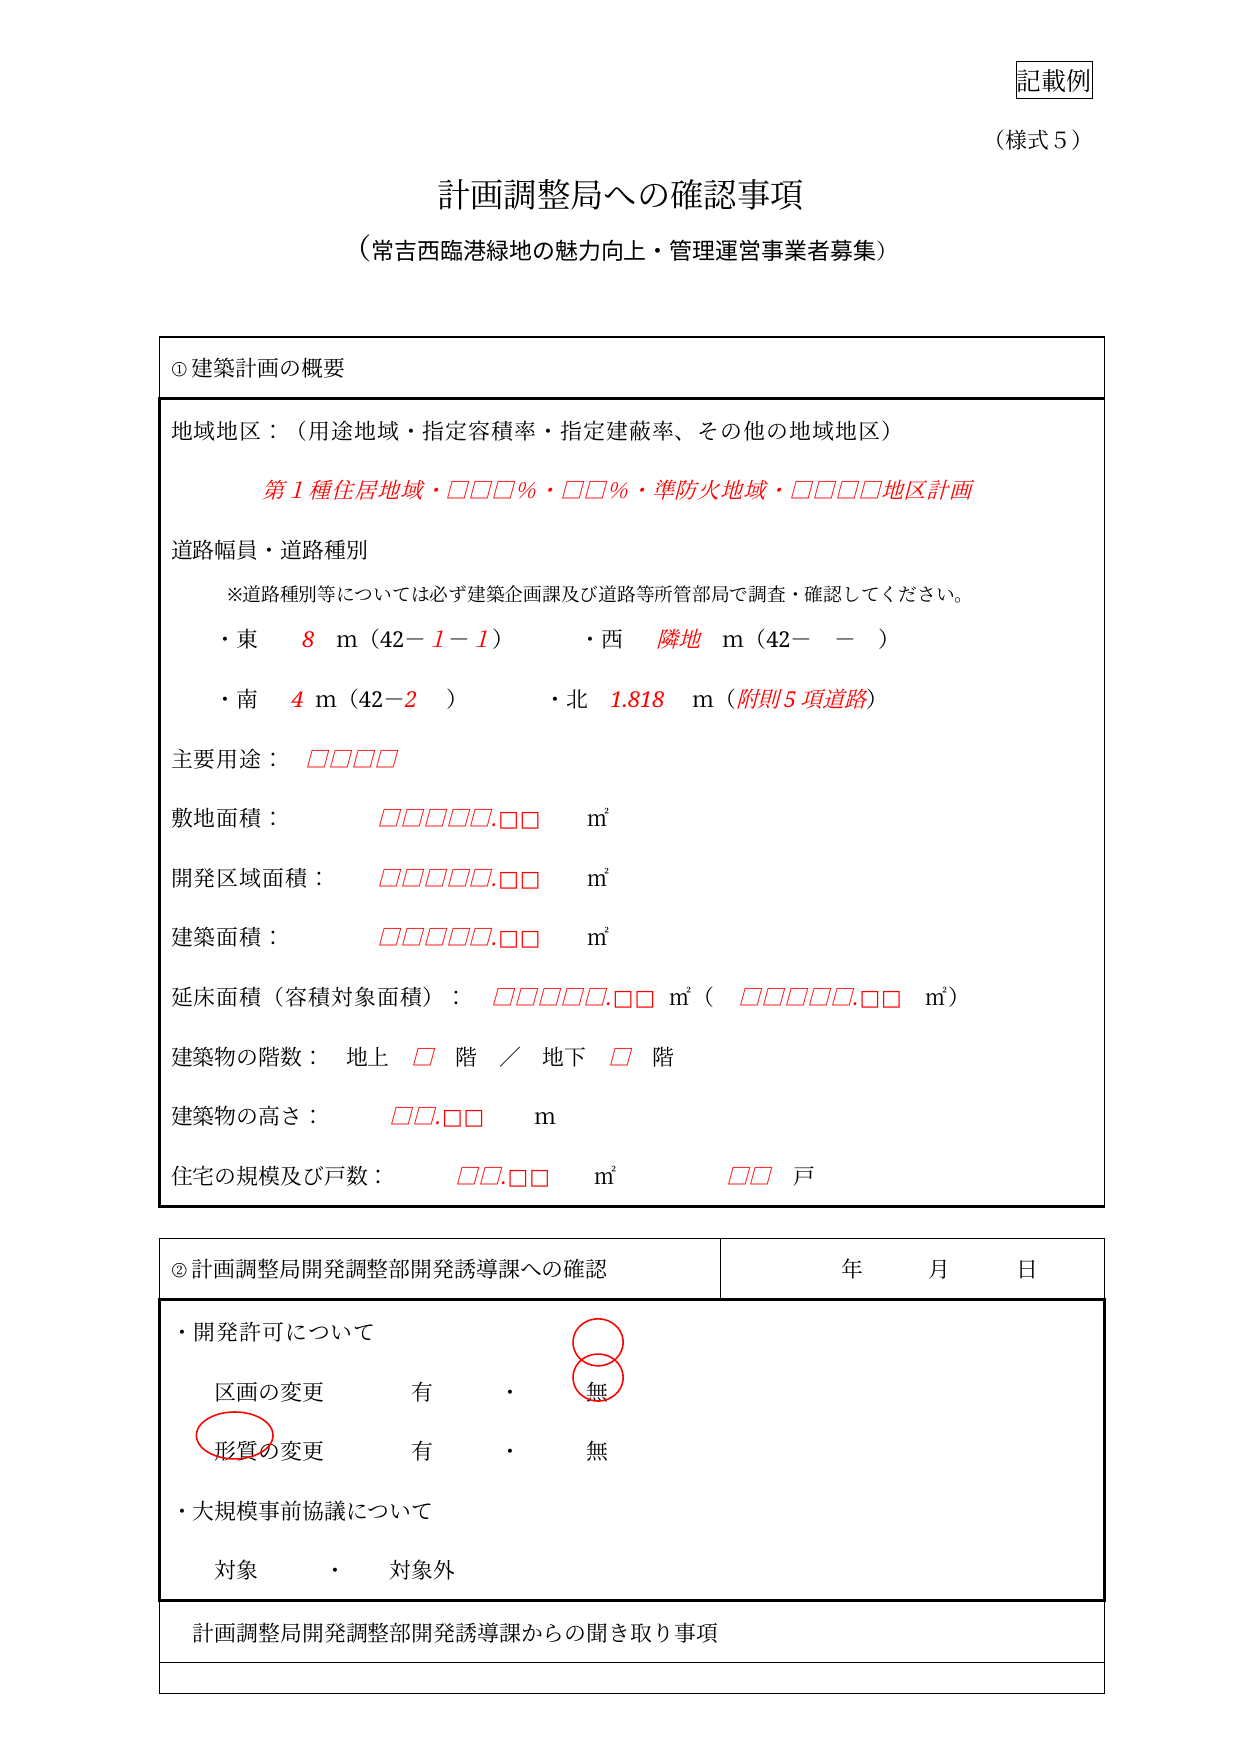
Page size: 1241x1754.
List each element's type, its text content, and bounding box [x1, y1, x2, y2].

table_header 年 月 日 [721, 1239, 1104, 1298]
text 計画調整局への確認事項 [148, 169, 1092, 217]
table_cell 地域地区：（用途地域・指定容積率・指定建蔽率、その他の地域地区） 第１種住居地域・□□□％・□□％・準防火地域・□□□□地区計画 道路幅員・道路種別 ※道路種別等については必ず建築企画課及び道路等所管部局で調査・確認してください。 ・東 8 ｍ（42－１－１） ・西 隣地 ｍ（42－ － ） ・南 4 ｍ（42－2 ） ・北 1.818 ｍ（附則5項道路） 主要用途： □□□□ 敷地面積： □□□□□.□□ ㎡ 開発区域面積： □□□□□.□□ ㎡ 建築面積： □□□□□.□□ ㎡ 延床面積（容積対象面積）： □□□□□.□□ ㎡（ □□□□□.□□ ㎡） 建築物の階数： 地上 □ 階 ／ 地下 □ 階 建築物の高さ： □□.□□ ｍ 住宅の規模及び戸数： □□.□□ ㎡ □□ 戸 [161, 400, 1104, 1204]
text 記載例 [148, 50, 1092, 110]
table_cell ・開発許可について 区画の変更 有 ・ 無 形質の変更 有 ・ 無 ・大規模事前協議について 対象 ・ 対象外 [161, 1301, 1103, 1599]
text （様式５） [148, 110, 1092, 169]
text （常吉西臨港緑地の魅力向上・管理運営事業者募集） [148, 217, 1092, 277]
table_header ①建築計画の概要 [160, 338, 1104, 397]
table_cell [160, 1663, 1104, 1693]
table_cell 計画調整局開発調整部開発誘導課からの聞き取り事項 [160, 1602, 1104, 1662]
table_header ②計画調整局開発調整部開発誘導課への確認 [160, 1239, 720, 1298]
